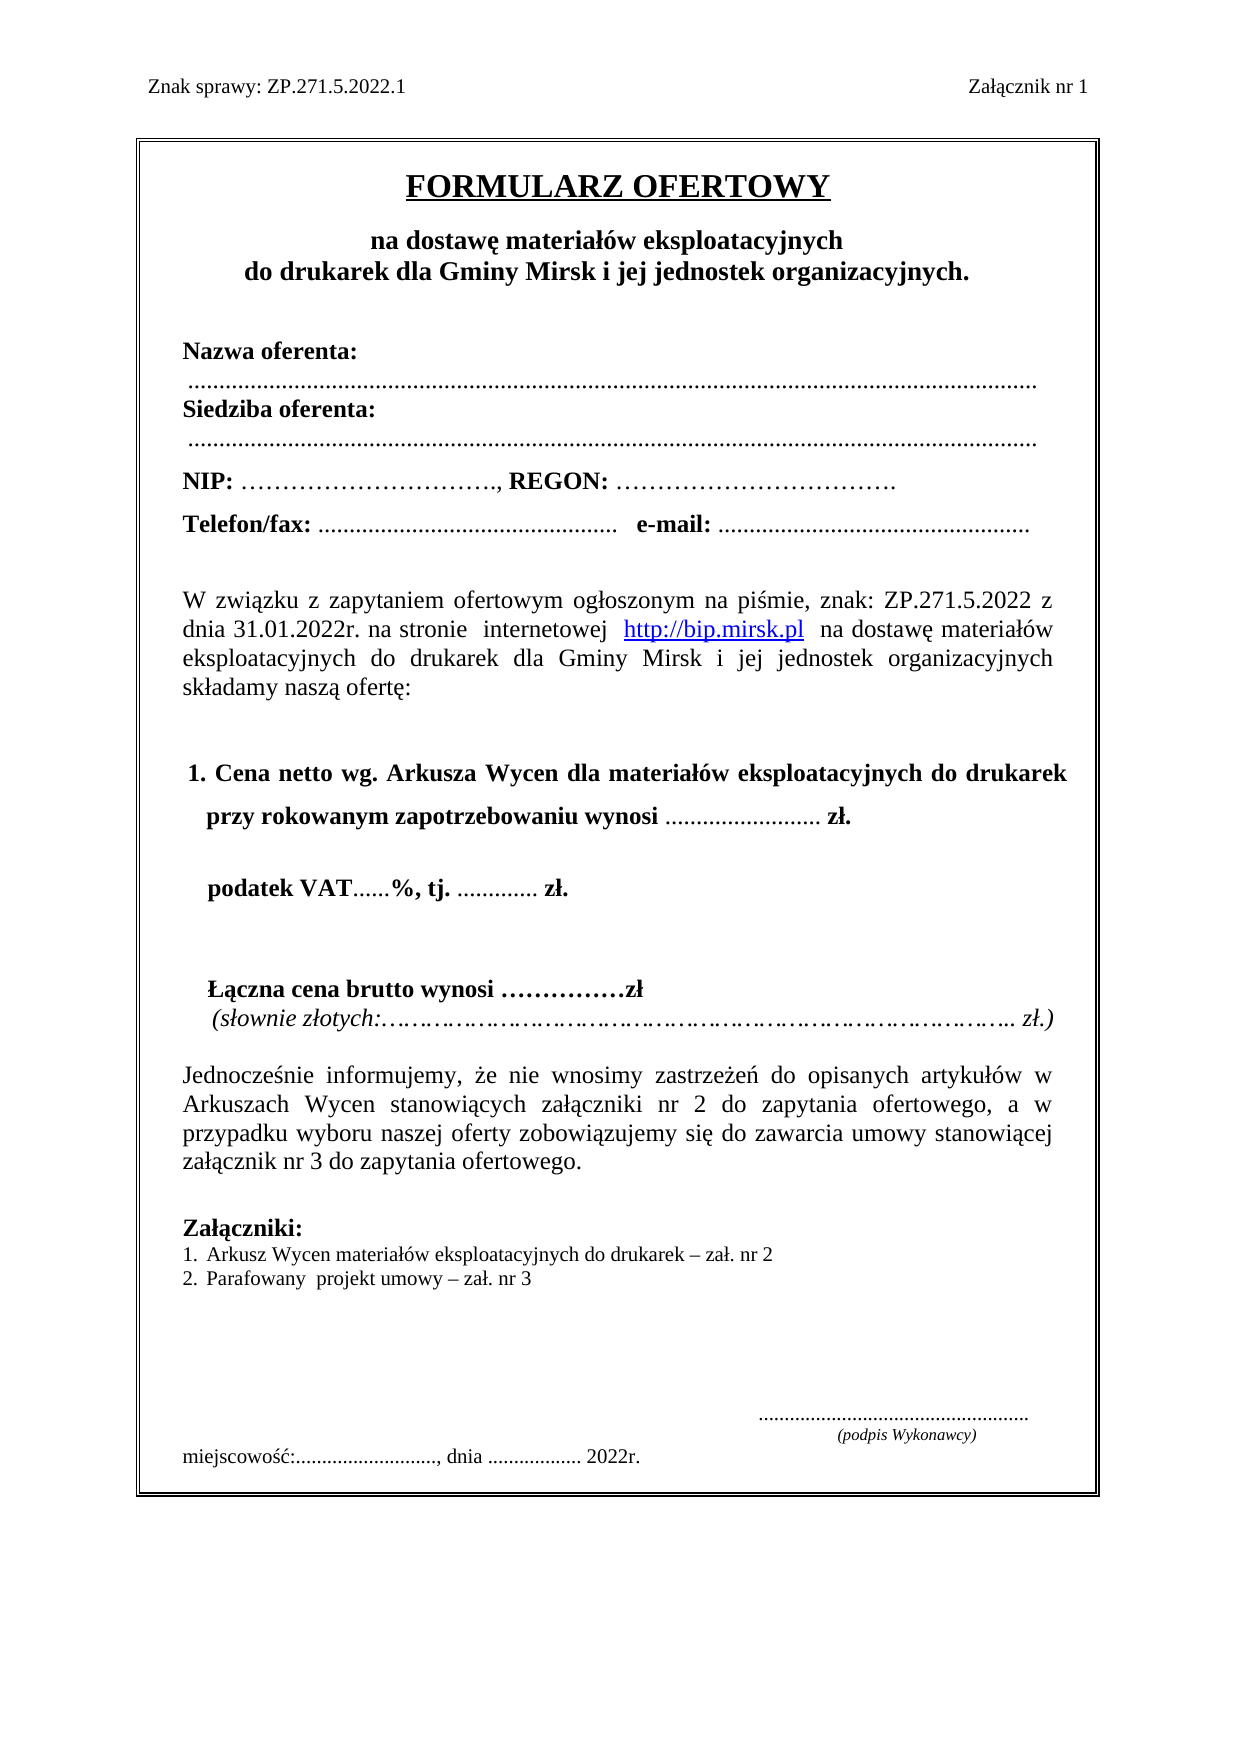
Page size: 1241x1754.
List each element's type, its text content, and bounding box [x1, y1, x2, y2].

table_header FORMULARZ OFERTOWY na dostawę materiałów eksploatacyjnych do drukarek dla Gminy Mirsk i jej jednostek organizacyjnych. Nazwa oferenta: ........................................................................................................................................ Siedziba oferenta: ........................................................................................................................................ NIP: …………………………., REGON: ……………………………. Telefon/fax: ................................................ e-mail: .................................................. W związku z zapytaniem ofertowym ogłoszonym na piśmie, znak: ZP.271.5.2022 z dnia 31.01.2022r. na stronie internetowej http://bip.mirsk.pl na dostawę materiałów eksploatacyjnych do drukarek dla Gminy Mirsk i jej jednostek organizacyjnych składamy naszą ofertę: 1. Cena netto wg. Arkusza Wycen dla materiałów eksploatacyjnych do drukarek przy rokowanym zapotrzebowaniu wynosi ......................... zł. podatek VAT......%, tj. ............. zł. Łączna cena brutto wynosi ……………zł (słownie złotych:………………………………………………………………………….. zł.) Jednocześnie informujemy, że nie wnosimy zastrzeżeń do opisanych artykułów w Arkuszach Wycen stanowiących załączniki nr 2 do zapytania ofertowego, a w przypadku wyboru naszej oferty zobowiązujemy się do zawarcia umowy stanowiącej załącznik nr 3 do zapytania ofertowego. Załączniki: Arkusz Wycen materiałów eksploatacyjnych do drukarek – zał. nr 2 Parafowany projekt umowy – zał. nr 3 .................................................... (podpis Wykonawcy) miejscowość:..........................., dnia .................. 2022r. [140, 142, 1095, 1492]
